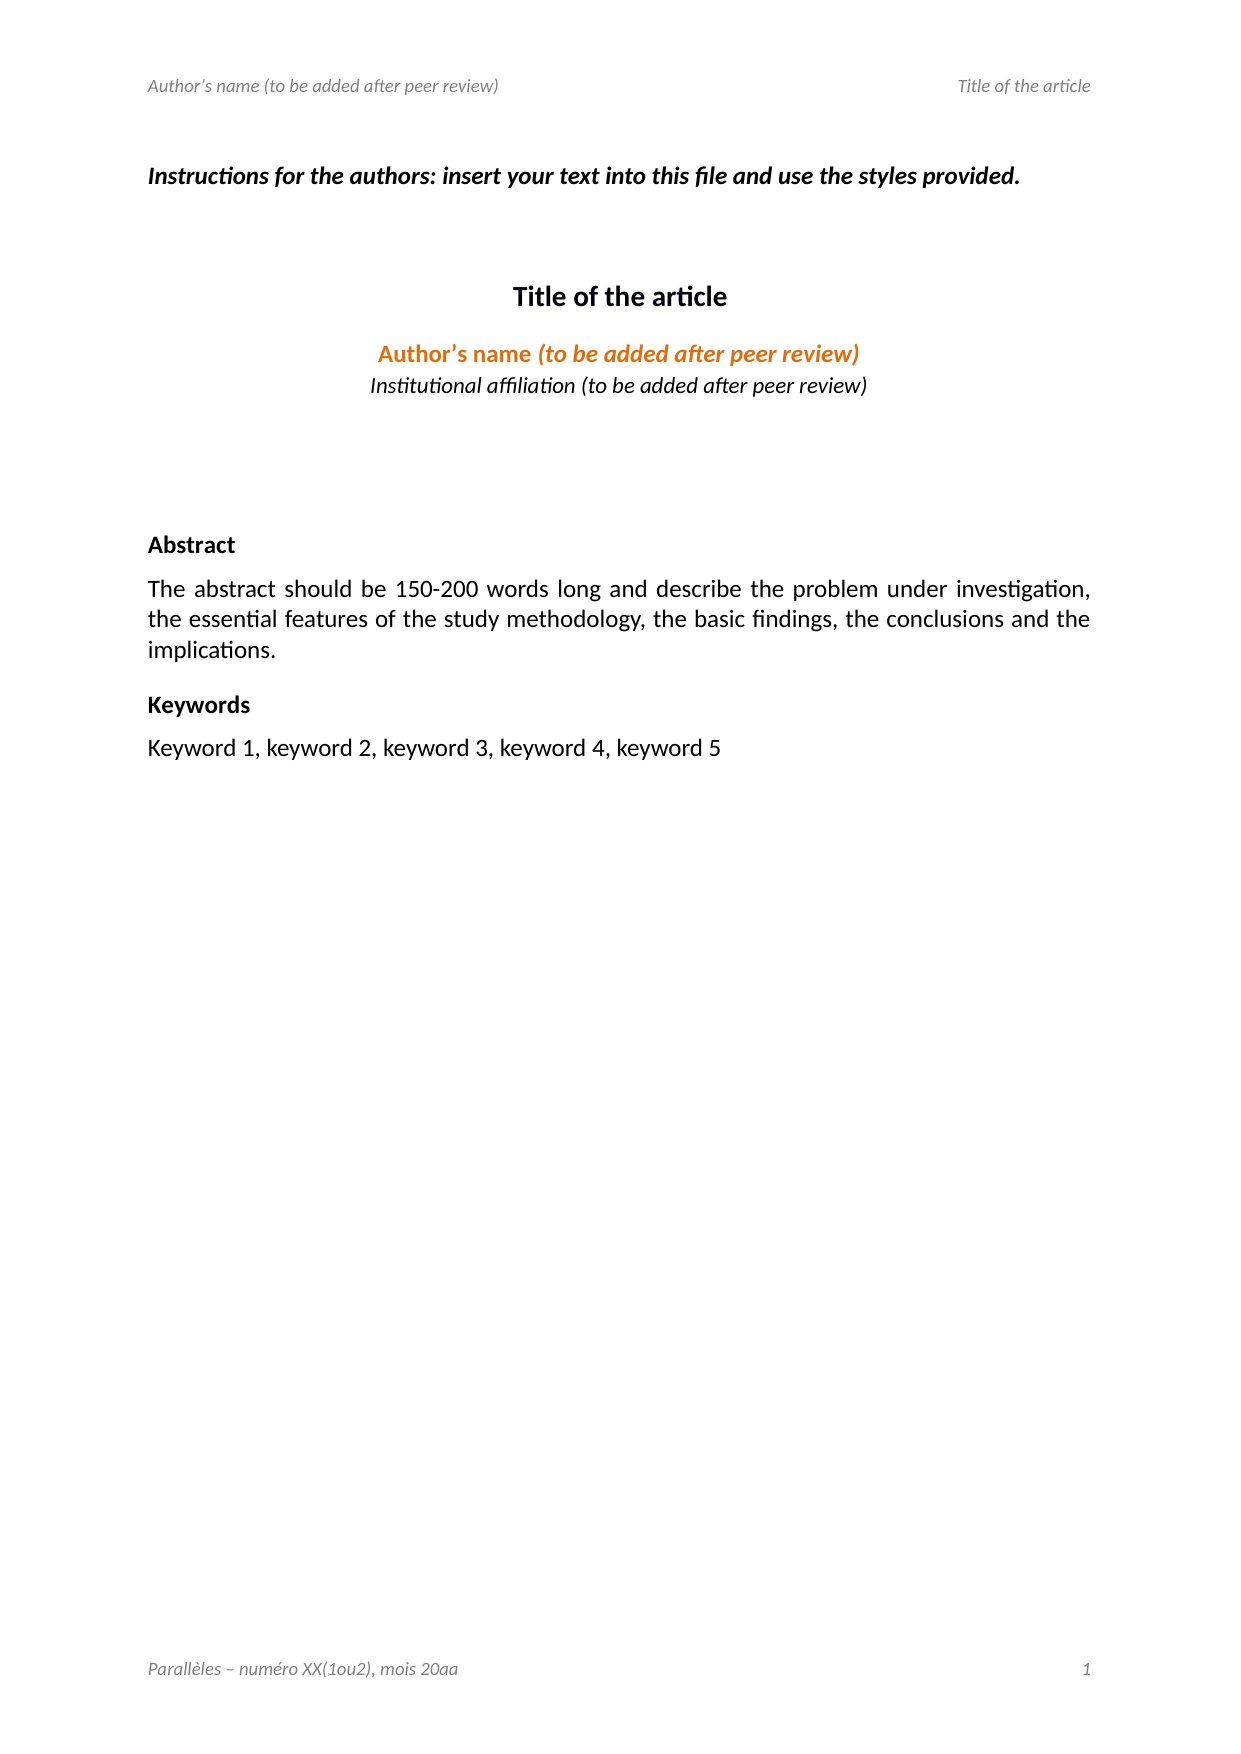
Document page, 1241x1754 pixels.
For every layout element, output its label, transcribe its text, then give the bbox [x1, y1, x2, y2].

subtitle Keywords [148, 689, 1093, 720]
text The abstract should be 150-200 words long and describe the problem under investigation, the essential features of the study methodology, the basic findings, the conclusions and the implications. [148, 573, 1093, 664]
text Keyword 1, keyword 2, keyword 3, keyword 4, keyword 5 [148, 732, 1093, 763]
text Author’s name (to be added after peer review) [148, 338, 1093, 369]
subtitle Abstract [148, 530, 1093, 560]
text Institutional affiliation (to be added after peer review) [148, 371, 1093, 399]
title Title of the article [148, 278, 1093, 313]
text Instructions for the authors: insert your text into this file and use the styles provided. [148, 160, 1093, 191]
